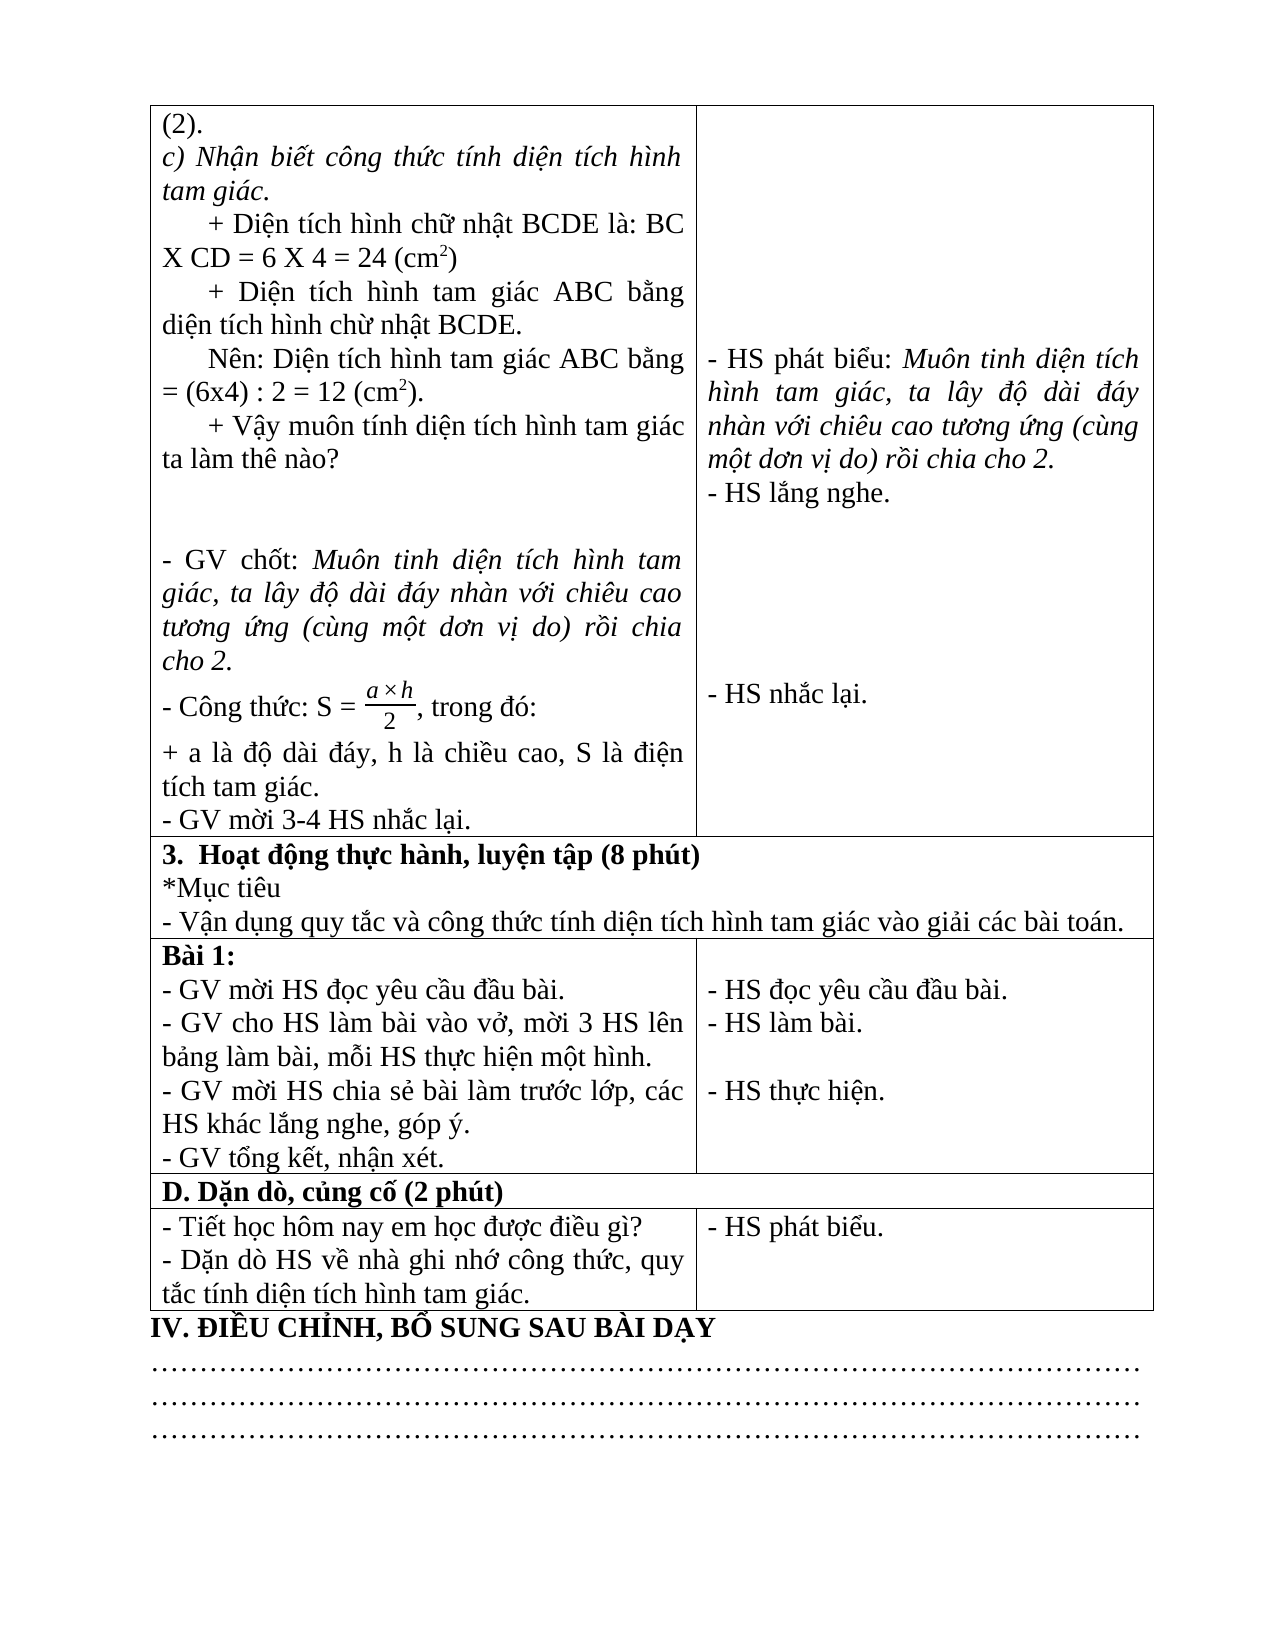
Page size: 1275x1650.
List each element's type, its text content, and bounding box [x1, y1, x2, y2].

text IV. ĐIỀU CHỈNH, BỔ SUNG SAU BÀI DẠY [150, 1311, 1170, 1344]
table_cell Bài 1: - GV mời HS đọc yêu cầu đầu bài. - GV cho HS làm bài vào vở, mời 3 HS lên bảng làm bài, mỗi HS thực hiện một hình. - GV mời HS chia sẻ bài làm trước lớp, các HS khác lắng nghe, góp ý. - GV tổng kết, nhận xét. [151, 939, 696, 1173]
table_cell D. Dặn dò, củng cố (2 phút) [151, 1174, 1153, 1208]
text ………………………………………………………………………………………… [150, 1411, 1170, 1445]
table_cell - HS phát biểu. [697, 1209, 1153, 1309]
text ………………………………………………………………………………………… [150, 1344, 1170, 1378]
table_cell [151, 106, 696, 836]
table_cell - HS đọc yêu cầu đầu bài. - HS làm bài. - HS thực hiện. [697, 939, 1153, 1173]
table_cell - Tiết học hôm nay em học được điều gì? - Dặn dò HS về nhà ghi nhớ công thức, quy tắc tính diện tích hình tam giác. [151, 1209, 696, 1309]
text ………………………………………………………………………………………… [150, 1378, 1170, 1411]
table_cell 3. Hoạt động thực hành, luyện tập (8 phút) *Mục tiêu - Vận dụng quy tắc và công thức tính diện tích hình tam giác vào giải các bài toán. [151, 837, 1153, 937]
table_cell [697, 106, 1153, 836]
